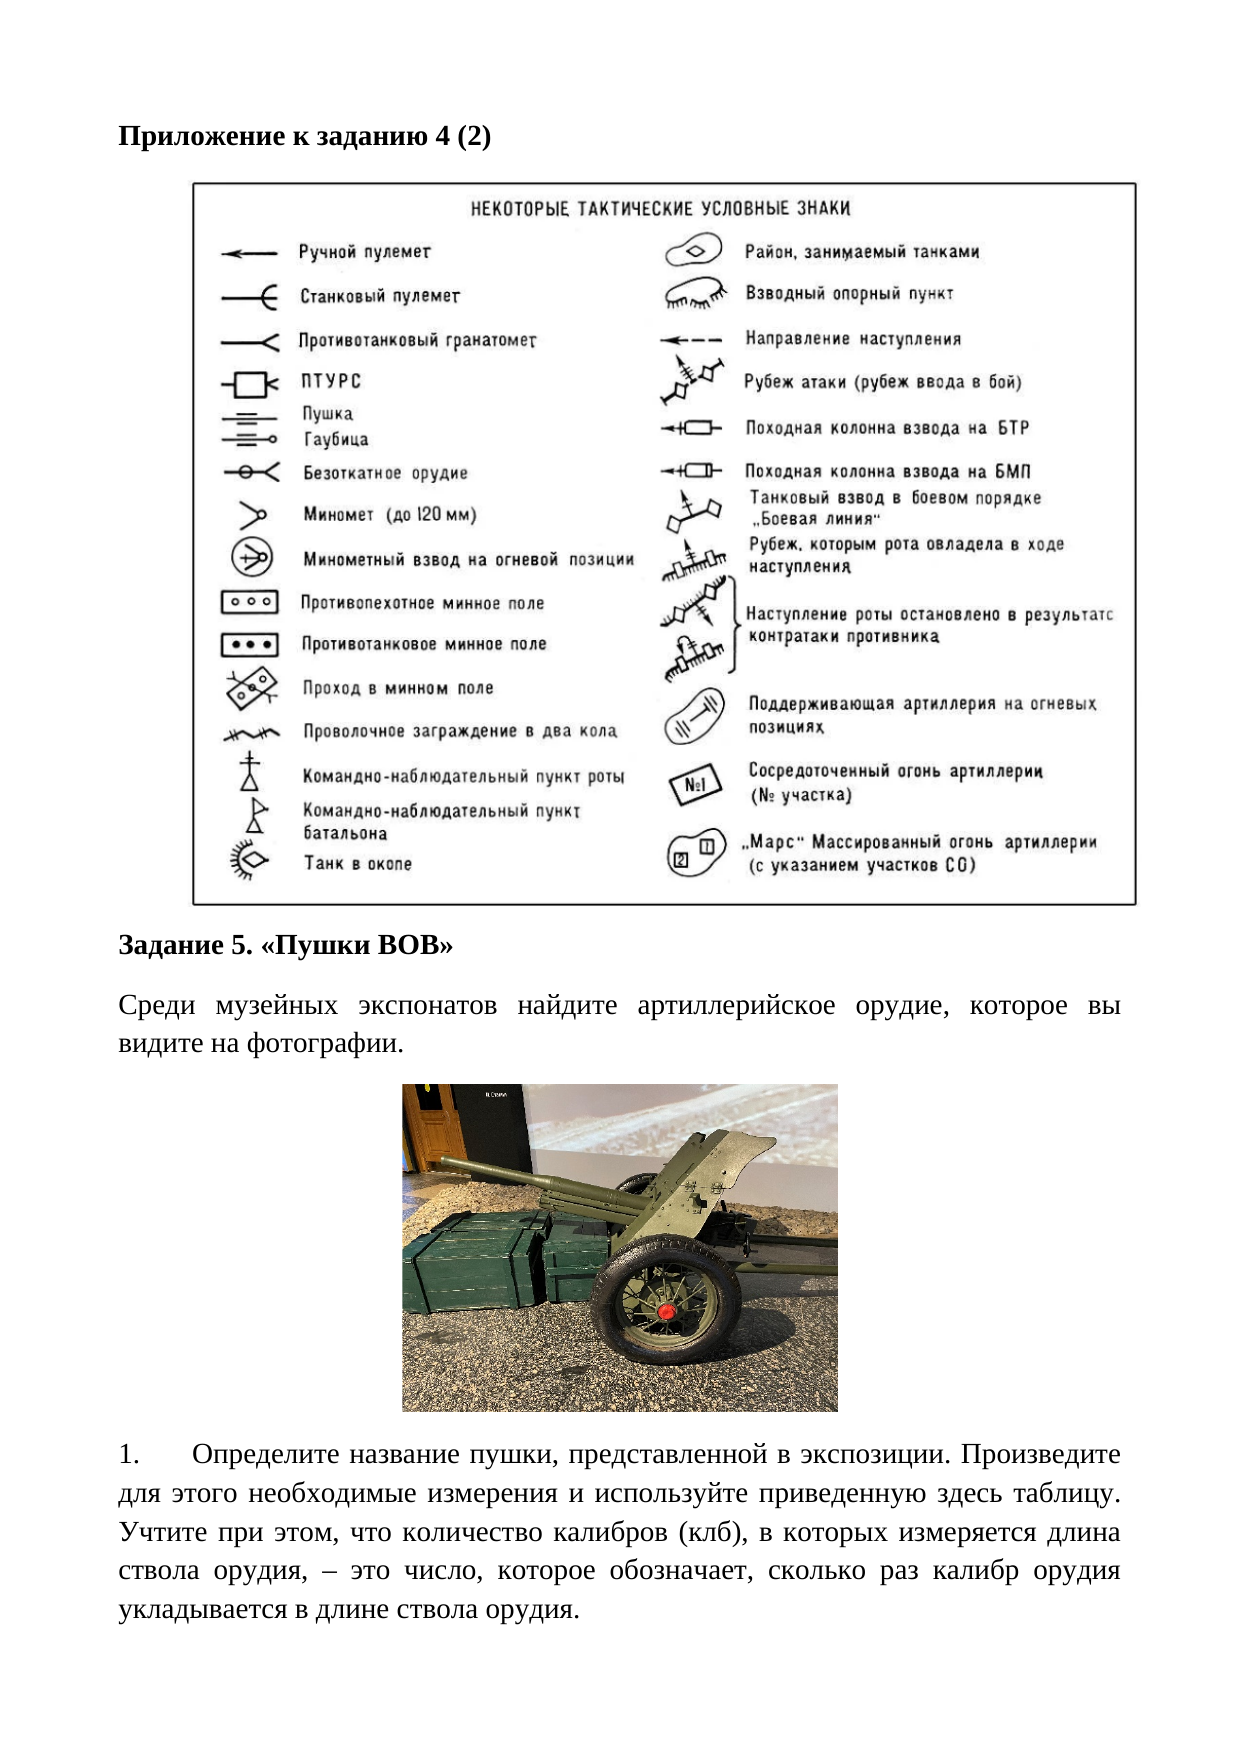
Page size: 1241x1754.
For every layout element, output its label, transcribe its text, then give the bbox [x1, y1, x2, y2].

picture [402, 1084, 838, 1412]
list Определите название пушки, представленной в экспозиции. Произведите для этого необходимые измерения и используйте приведенную здесь таблицу. Учтите при этом, что количество калибров (клб), в которых измеряется длина ствола орудия, – это число, которое обозначает, сколько раз калибр орудия укладывается в длине ствола орудия. [118, 1437, 1122, 1624]
text Приложение к заданию 4 (2) [118, 118, 1122, 152]
picture [185, 177, 1143, 907]
text Задание 5. «Пушки ВОВ» [118, 927, 1122, 961]
text Среди музейных экспонатов найдите артиллерийское орудие, которое вы видите на фотографии. [118, 987, 1122, 1059]
